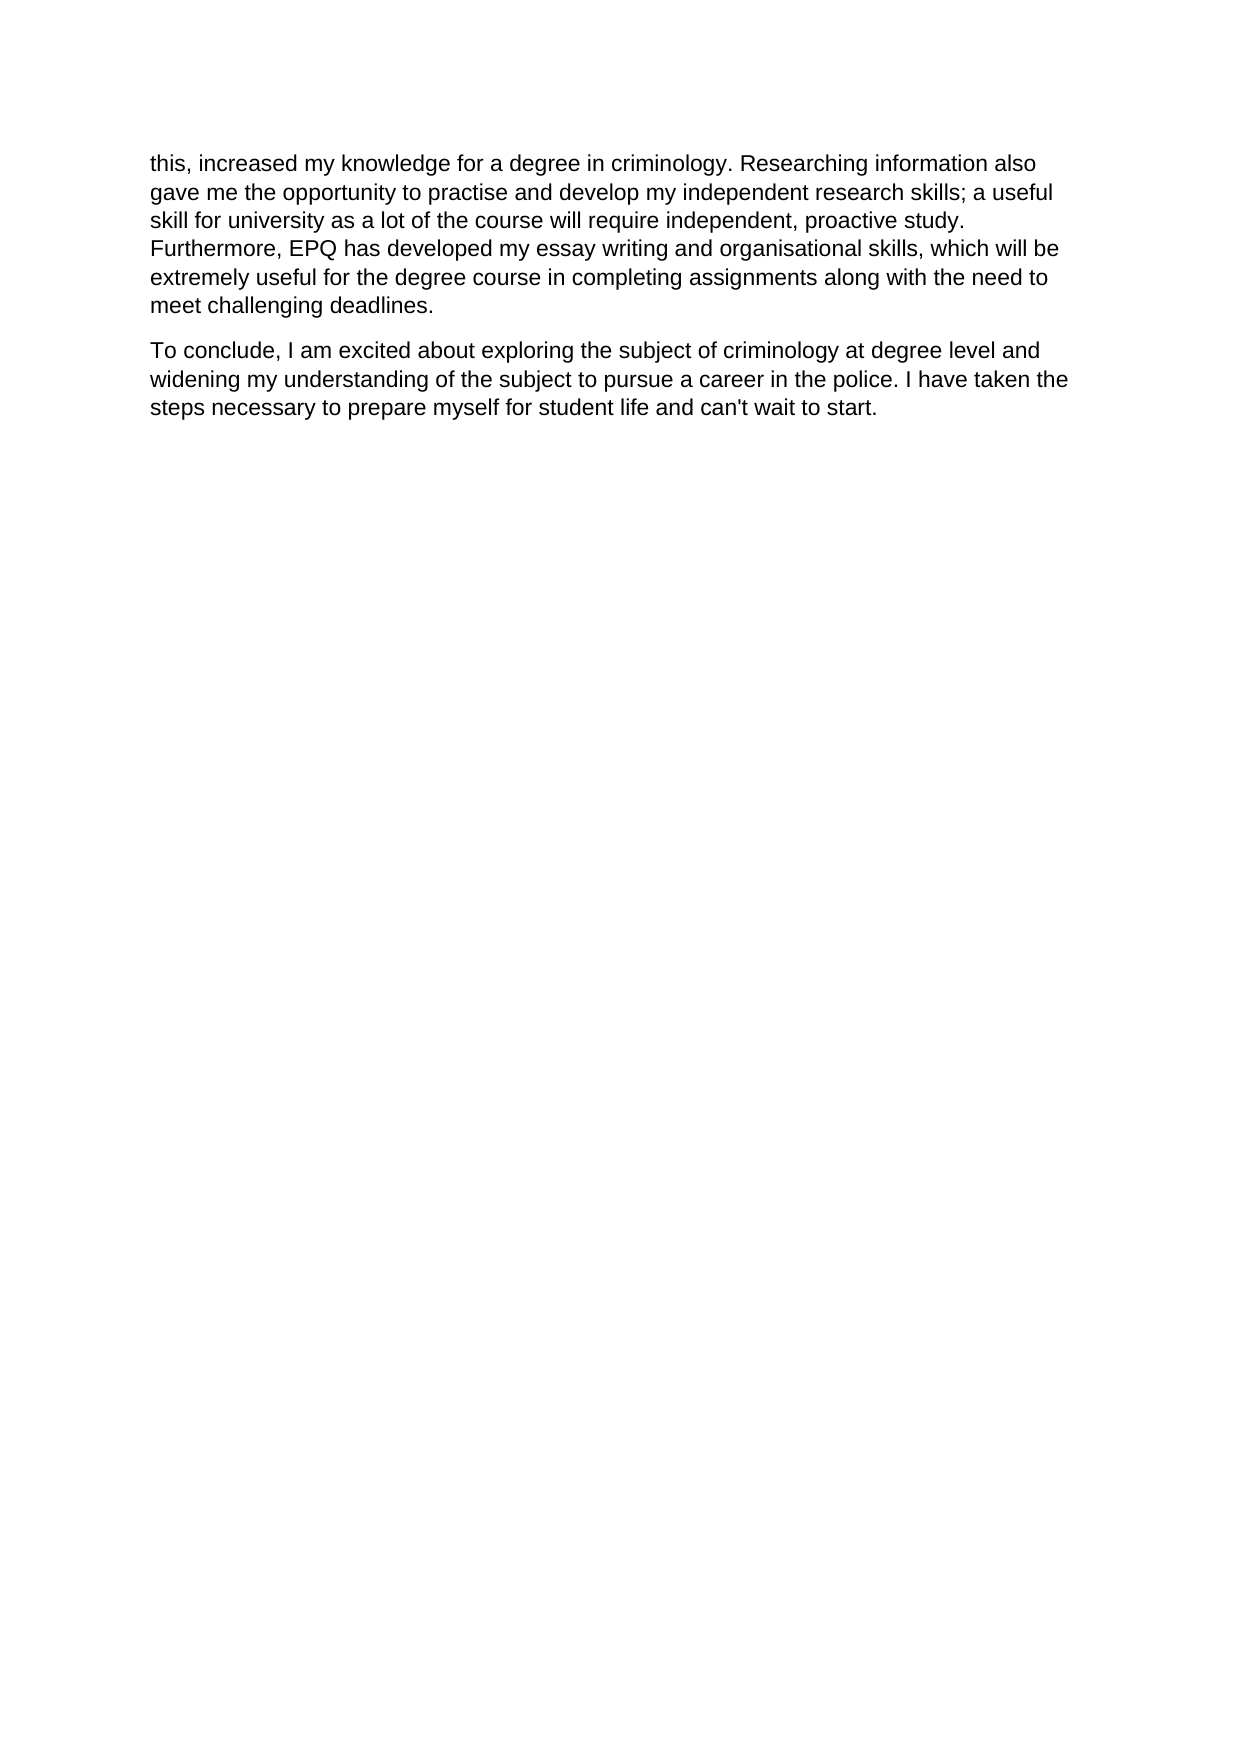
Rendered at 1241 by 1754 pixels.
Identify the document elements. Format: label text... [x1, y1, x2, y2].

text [150, 150, 1090, 318]
text To conclude, I am excited about exploring the subject of criminology at degree level and widening my understanding of the subject to pursue a career in the police. I have taken the steps necessary to prepare myself for student life and can't wait to start. [150, 337, 1090, 421]
